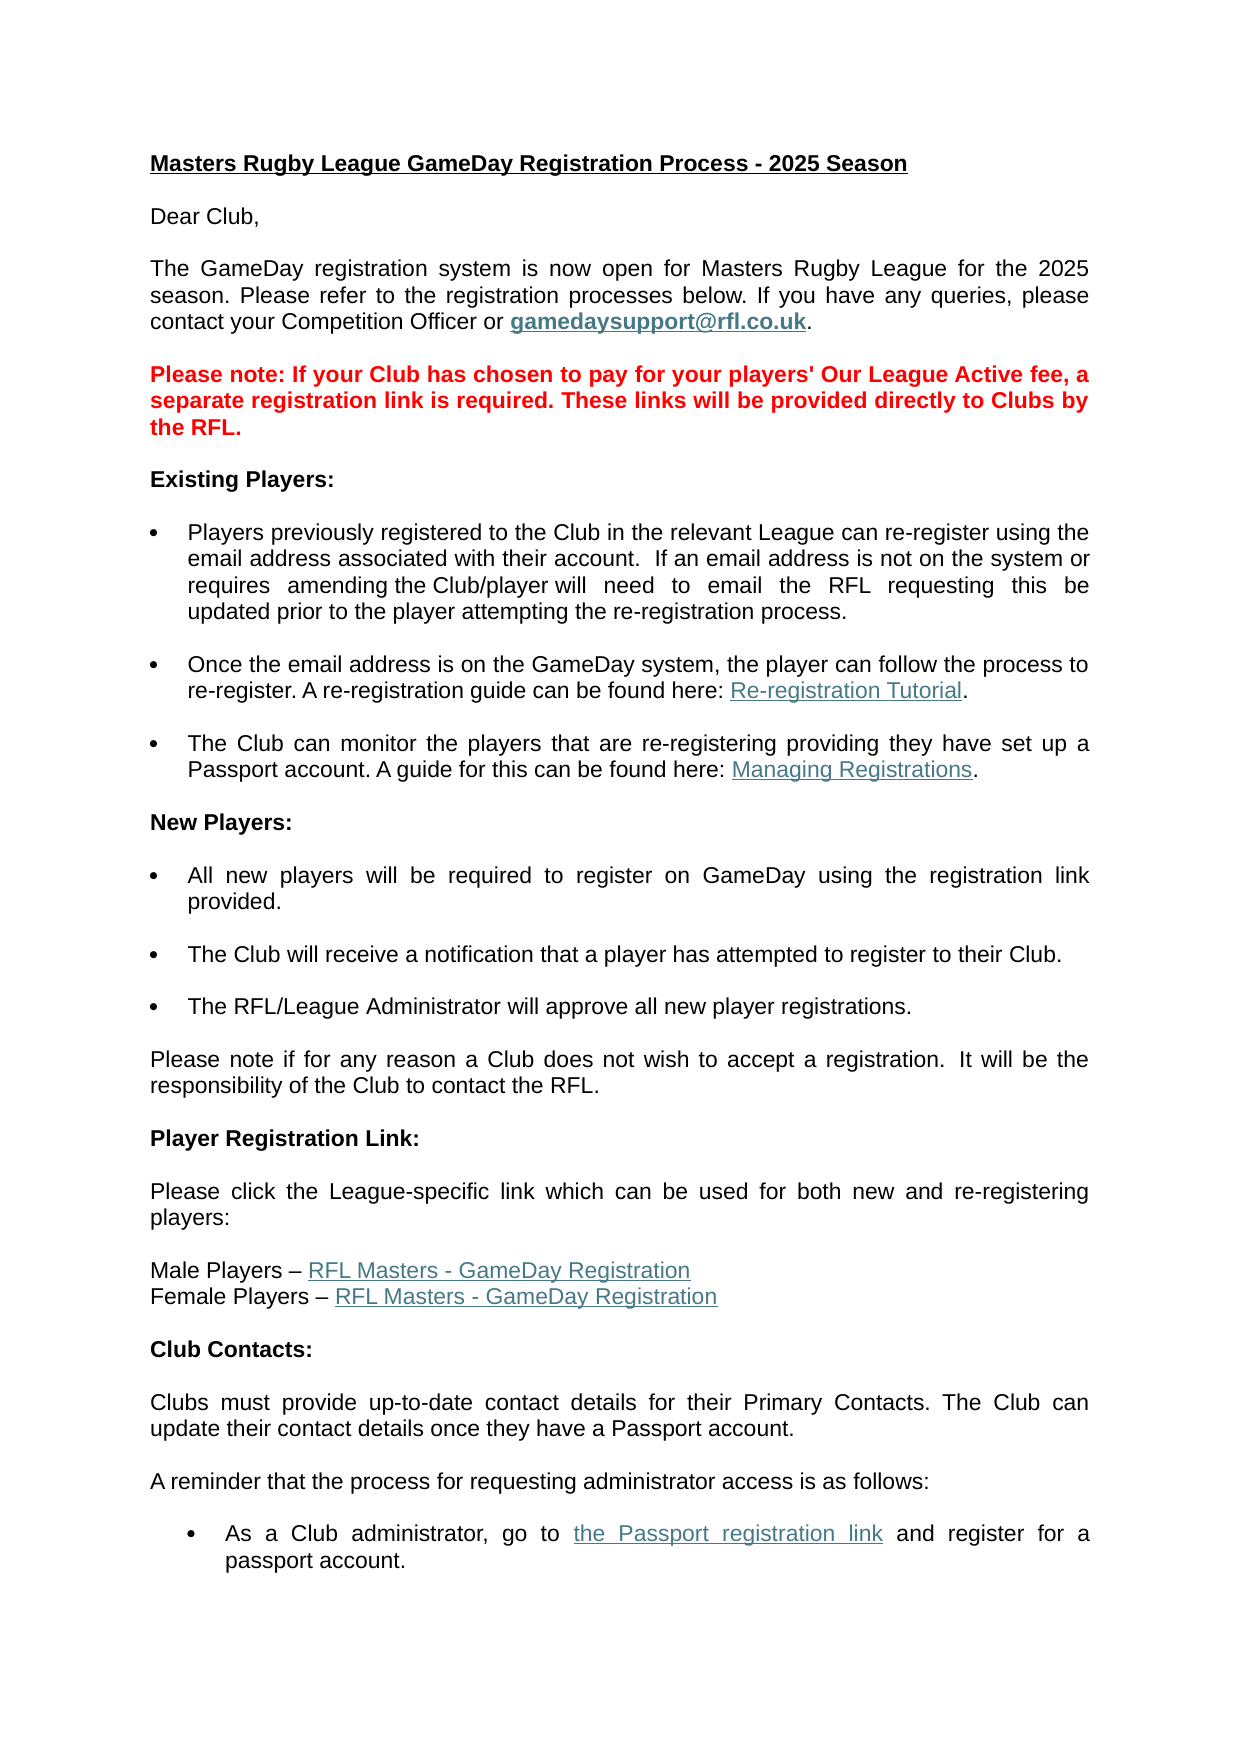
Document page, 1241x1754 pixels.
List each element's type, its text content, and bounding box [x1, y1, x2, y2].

text Clubs must provide up-to-date contact details for their Primary Contacts. The Club can update their contact details once they have a Passport account. [150, 1389, 1090, 1441]
list All new players will be required to register on GameDay using the registration link provided. [150, 862, 1090, 914]
list Players previously registered to the Club in the relevant League can re-register using the email address associated with their account. If an email address is not on the system or requires amending the Club/player will need to email the RFL requesting this be updated prior to the player attempting the re-registration process. [150, 519, 1090, 624]
text Existing Players: [150, 466, 1090, 493]
text A reminder that the process for requesting administrator access is as follows: [150, 1468, 1090, 1494]
text Masters Rugby League GameDay Registration Process - 2025 Season [150, 150, 1090, 176]
text Female Players – RFL Masters - GameDay Registration [150, 1283, 1090, 1309]
text Please note: If your Club has chosen to pay for your players' Our League Active fee, a separate registration link is required. These links will be provided directly to Clubs by the RFL. [150, 361, 1090, 440]
list The Club can monitor the players that are re-registering providing they have set up a Passport account. A guide for this can be found here: Managing Registrations. [150, 730, 1090, 782]
list The RFL/League Administrator will approve all new player registrations. [150, 993, 1090, 1020]
text Club Contacts: [150, 1336, 1090, 1362]
text Please note if for any reason a Club does not wish to accept a registration. It will be the responsibility of the Club to contact the RFL. [150, 1046, 1090, 1099]
text Please click the League-specific link which can be used for both new and re-registering players: [150, 1178, 1090, 1231]
text The GameDay registration system is now open for Masters Rugby League for the 2025 season. Please refer to the registration processes below. If you have any queries, please contact your Competition Officer or gamedaysupport@rfl.co.uk. [150, 255, 1090, 334]
text Player Registration Link: [150, 1125, 1090, 1151]
list Once the email address is on the GameDay system, the player can follow the process to re-register. A re-registration guide can be found here: Re-registration Tutorial. [150, 651, 1090, 703]
text New Players: [150, 809, 1090, 835]
list The Club will receive a notification that a player has attempted to register to their Club. [150, 941, 1090, 967]
list As a Club administrator, go to the Passport registration link and register for a passport account. [187, 1520, 1090, 1573]
text Dear Club, [150, 203, 1090, 229]
text Male Players – RFL Masters - GameDay Registration [150, 1257, 1090, 1283]
